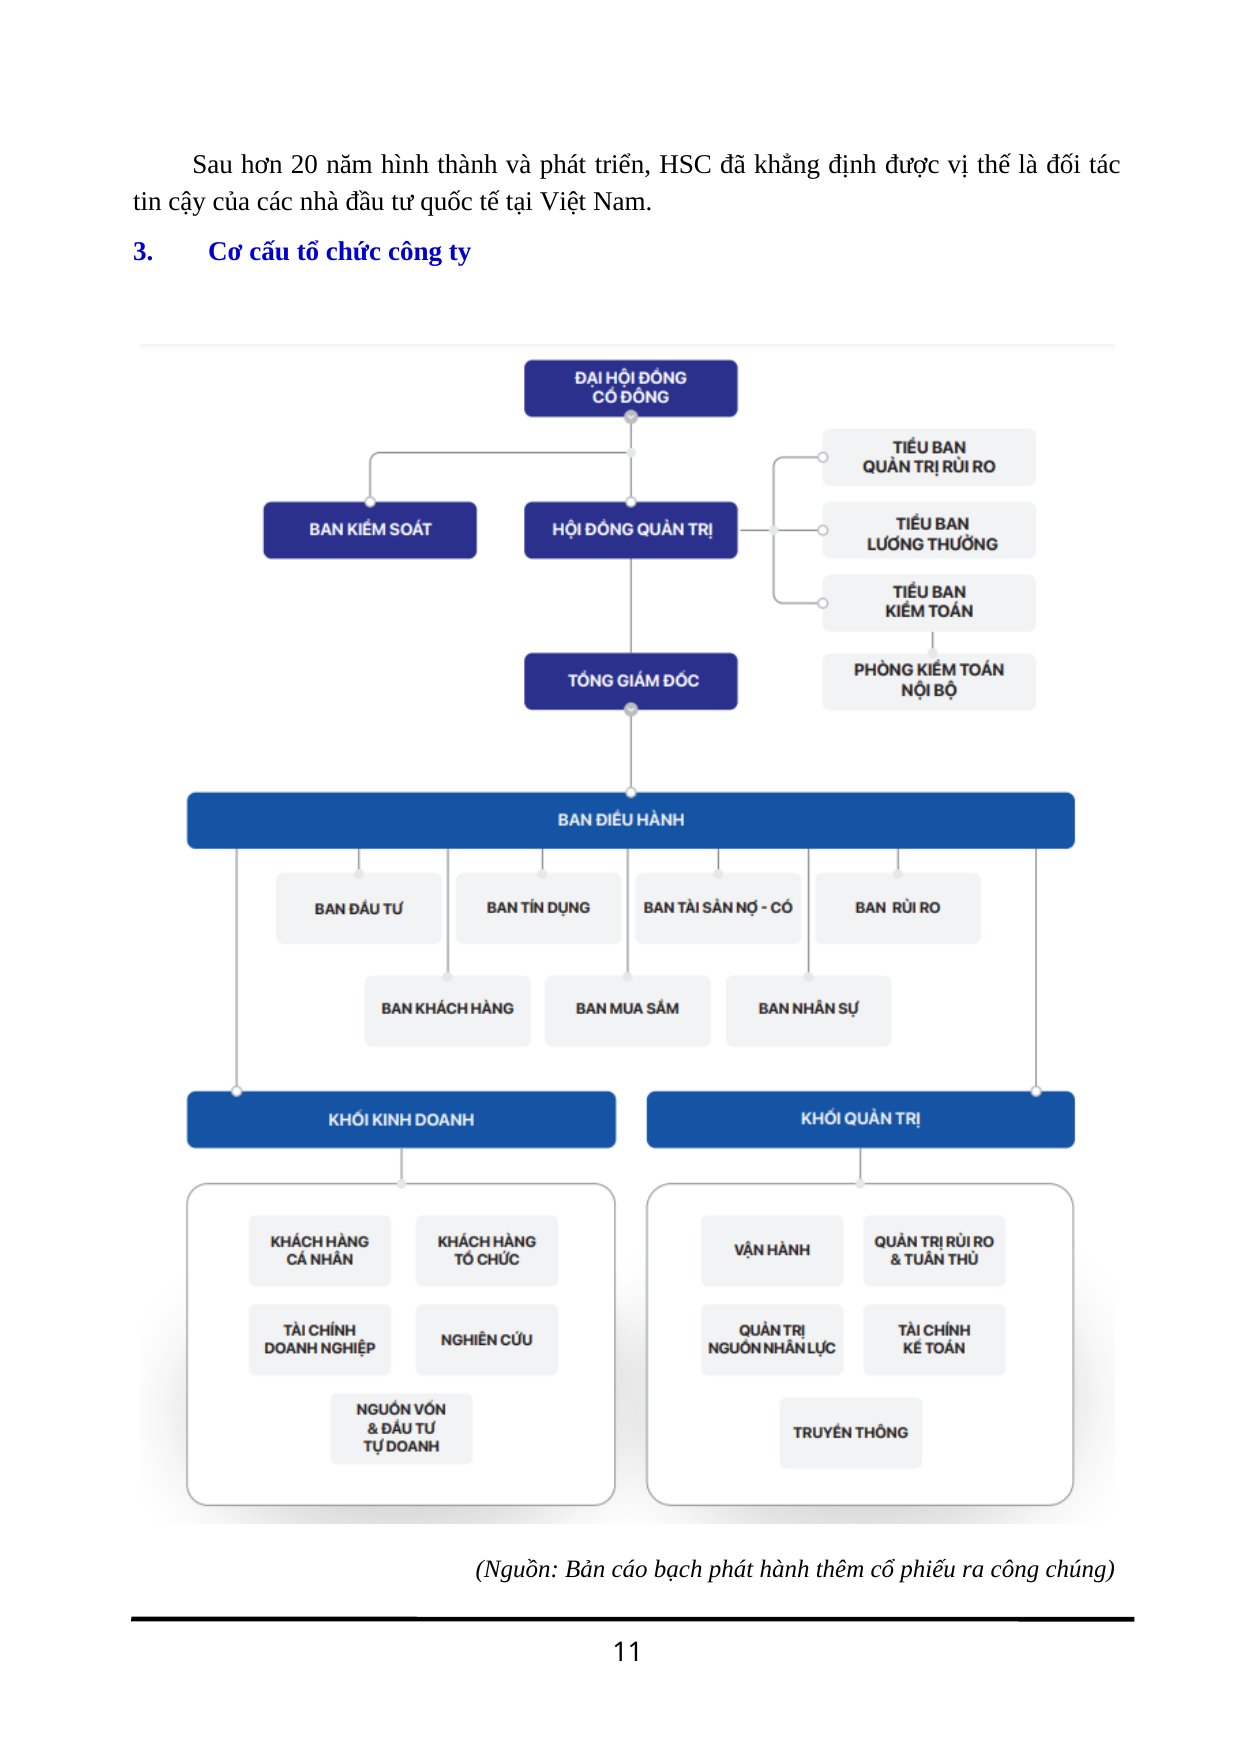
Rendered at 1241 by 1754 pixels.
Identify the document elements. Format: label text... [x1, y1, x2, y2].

text (Nguồn: Bản cáo bạch phát hành thêm cổ phiếu ra công chúng) [133, 1554, 1122, 1583]
text Sau hơn 20 năm hình thành và phát triển, HSC đã khẳng định được vị thế là đối tác tin cậy của các nhà đầu tư quốc tế tại Việt Nam. [133, 148, 1122, 216]
subtitle Cơ cấu tổ chức công ty [133, 235, 1122, 266]
picture [140, 344, 1116, 1524]
